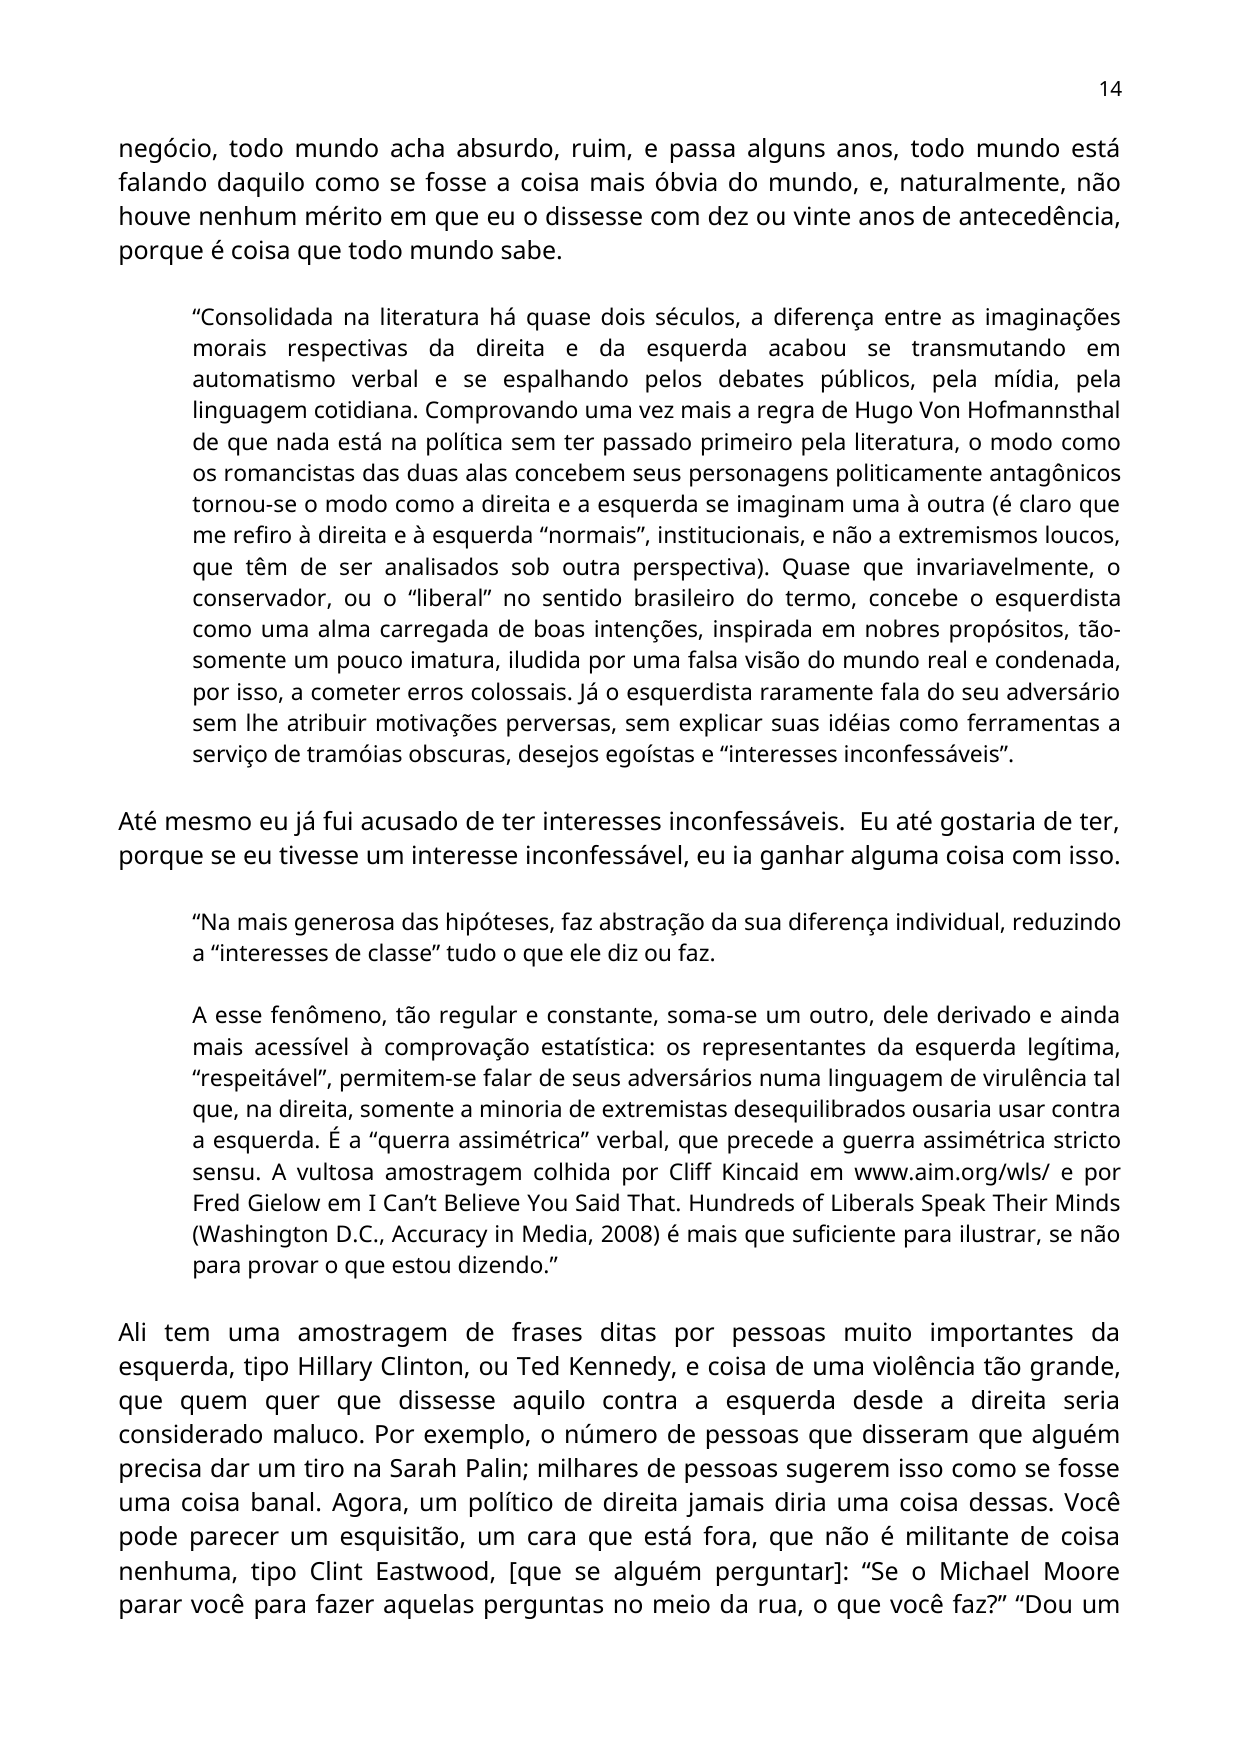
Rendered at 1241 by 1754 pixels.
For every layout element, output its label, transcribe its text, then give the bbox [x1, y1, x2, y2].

text A esse fenômeno, tão regular e constante, soma-se um outro, dele derivado e ainda mais acessível à comprovação estatística: os representantes da esquerda legítima, “respeitável”, permitem-se falar de seus adversários numa linguagem de virulência tal que, na direita, somente a minoria de extremistas desequilibrados ousaria usar contra a esquerda. É a “querra assimétrica” verbal, que precede a guerra assimétrica stricto sensu. A vultosa amostragem colhida por Cliff Kincaid em www.aim.org/wls/ e por Fred Gielow em I Can’t Believe You Said That. Hundreds of Liberals Speak Their Minds (Washington D.C., Accuracy in Media, 2008) é mais que suficiente para ilustrar, se não para provar o que estou dizendo.” [192, 999, 1122, 1281]
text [118, 130, 1122, 267]
text “Na mais generosa das hipóteses, faz abstração da sua diferença individual, reduzindo a “interesses de classe” tudo o que ele diz ou faz. [192, 906, 1122, 968]
text Até mesmo eu já fui acusado de ter interesses inconfessáveis. Eu até gostaria de ter, porque se eu tivesse um interesse inconfessável, eu ia ganhar alguma coisa com isso. [118, 803, 1122, 872]
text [118, 1315, 1122, 1621]
text “Consolidada na literatura há quase dois séculos, a diferença entre as imaginações morais respectivas da direita e da esquerda acabou se transmutando em automatismo verbal e se espalhando pelos debates públicos, pela mídia, pela linguagem cotidiana. Comprovando uma vez mais a regra de Hugo Von Hofmannsthal de que nada está na política sem ter passado primeiro pela literatura, o modo como os romancistas das duas alas concebem seus personagens politicamente antagônicos tornou-se o modo como a direita e a esquerda se imaginam uma à outra (é claro que me refiro à direita e à esquerda “normais”, institucionais, e não a extremismos loucos, que têm de ser analisados sob outra perspectiva). Quase que invariavelmente, o conservador, ou o “liberal” no sentido brasileiro do termo, concebe o esquerdista como uma alma carregada de boas intenções, inspirada em nobres propósitos, tão-somente um pouco imatura, iludida por uma falsa visão do mundo real e condenada, por isso, a cometer erros colossais. Já o esquerdista raramente fala do seu adversário sem lhe atribuir motivações perversas, sem explicar suas idéias como ferramentas a serviço de tramóias obscuras, desejos egoístas e “interesses inconfessáveis”. [192, 301, 1122, 769]
